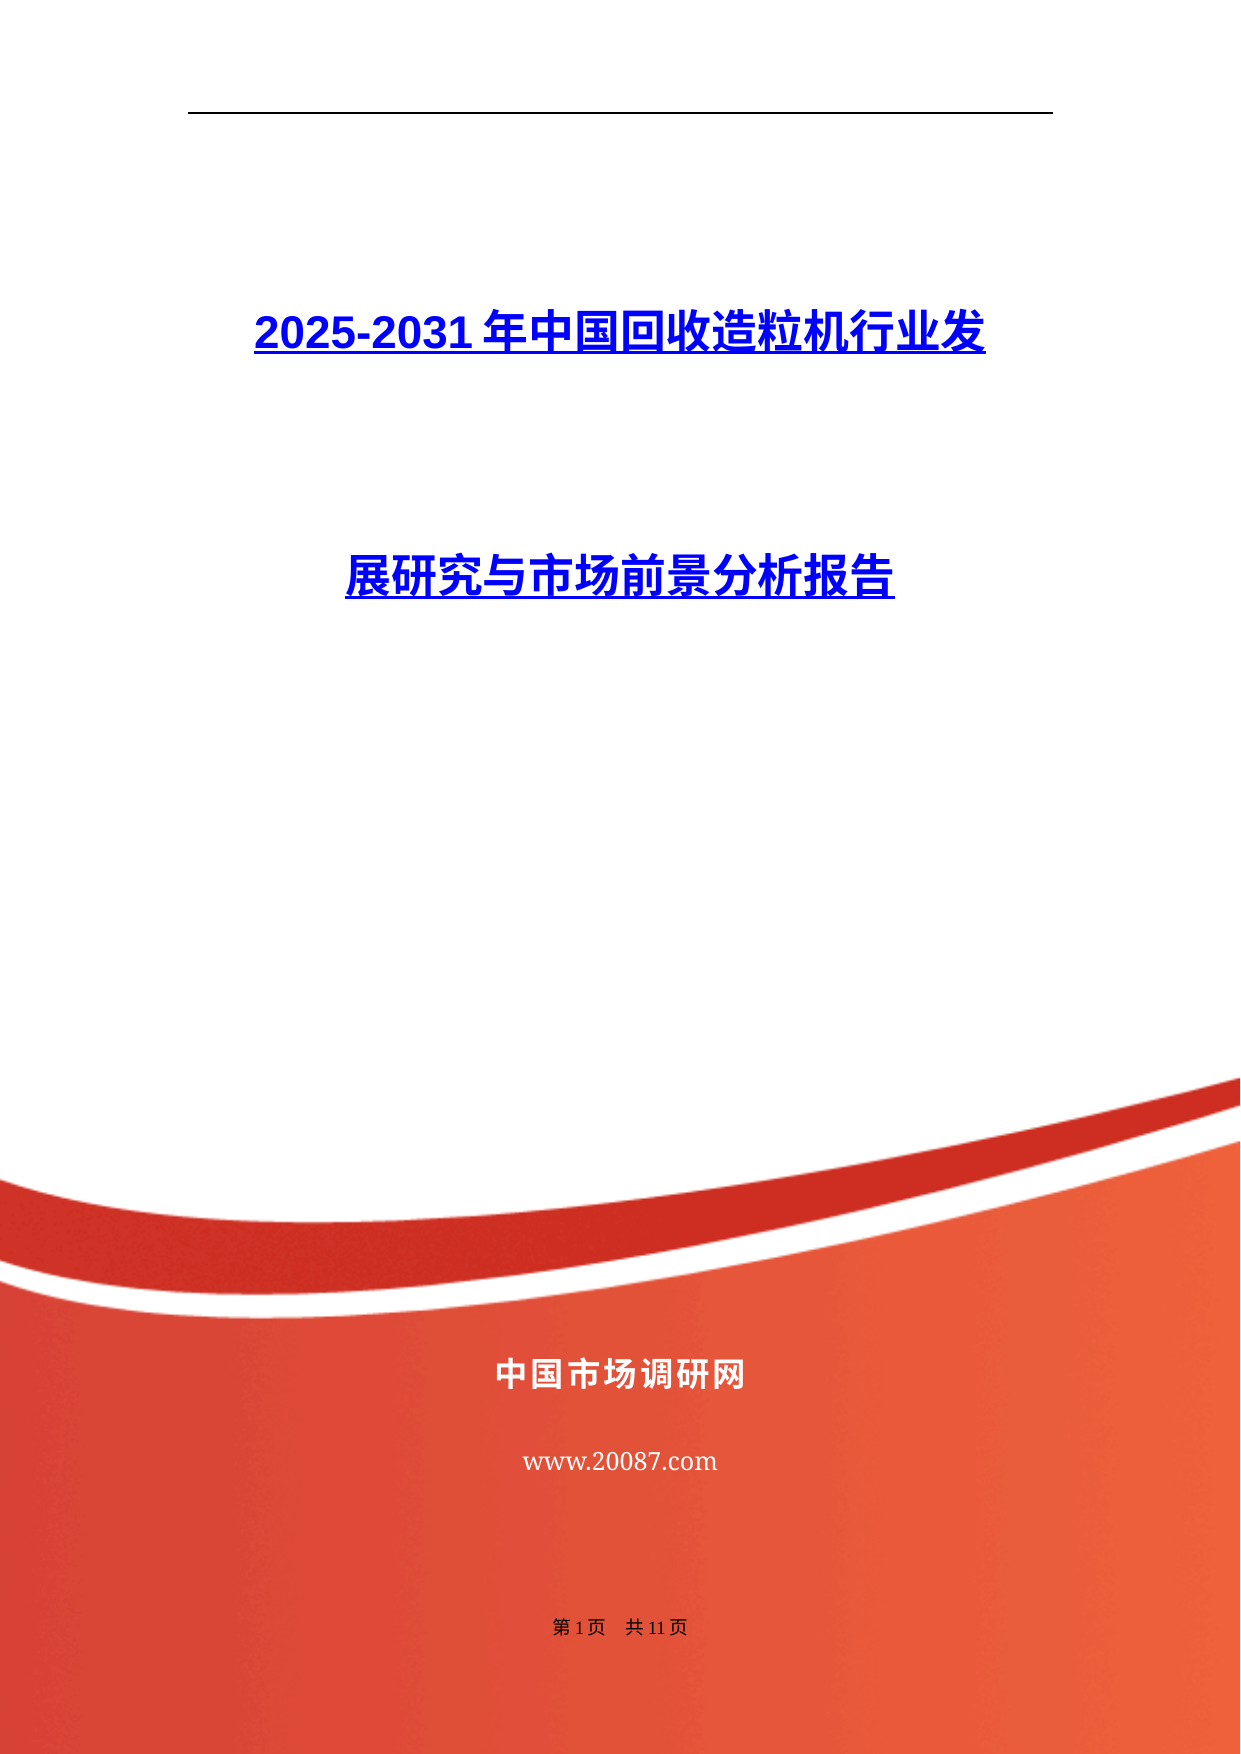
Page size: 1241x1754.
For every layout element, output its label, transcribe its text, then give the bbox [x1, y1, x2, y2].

table_header 2025-2031年中国回收造粒机行业发展研究与市场前景分析报告 [188, 207, 1053, 773]
subtitle 中国市场调研网 [187, 1339, 1053, 1404]
text www.20087.com [187, 1428, 1053, 1493]
picture [0, 1006, 1241, 1754]
